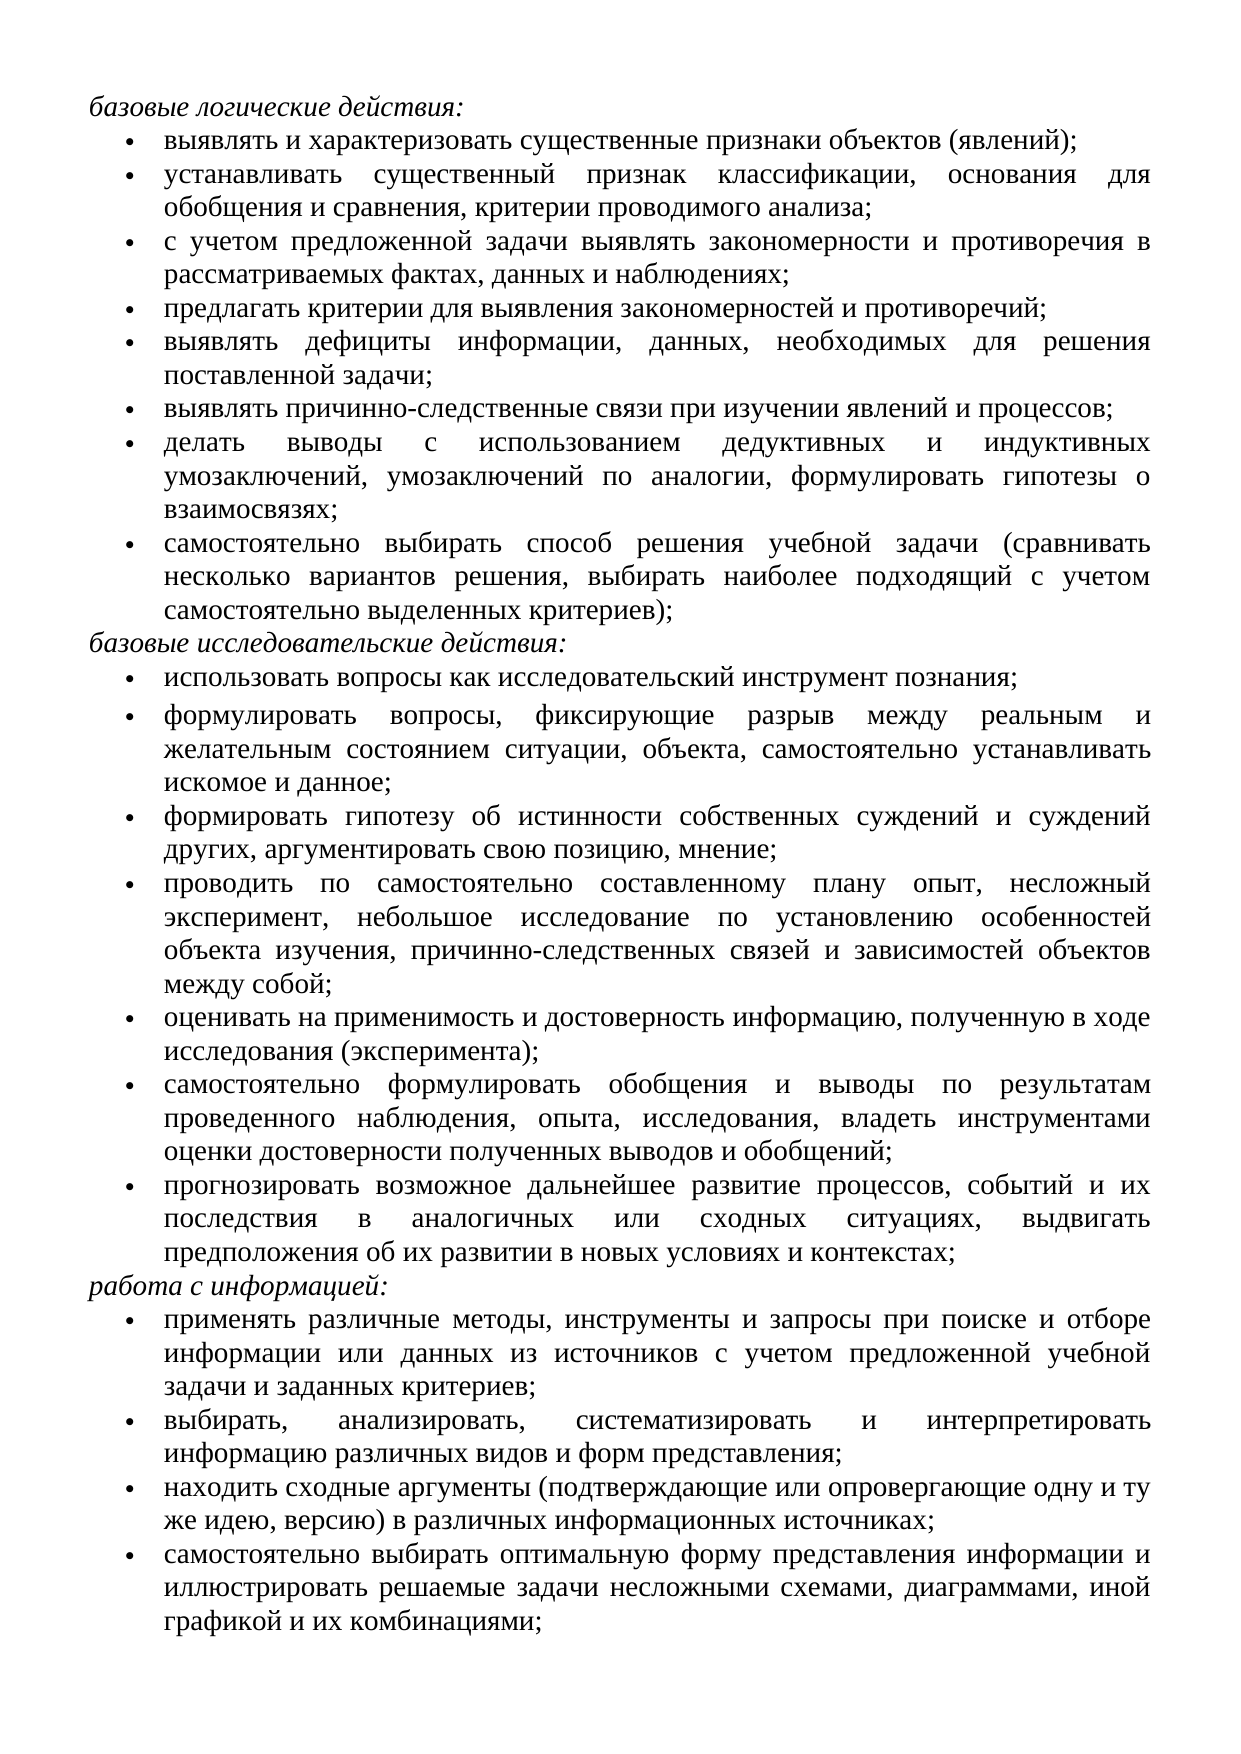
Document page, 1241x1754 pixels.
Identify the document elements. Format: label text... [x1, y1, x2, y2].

list выявлять дефициты информации, данных, необходимых для решения поставленной задачи; [126, 323, 1152, 391]
list делать выводы с использованием дедуктивных и индуктивных умозаключений, умозаключений по аналогии, формулировать гипотезы о взаимосвязях; [126, 424, 1152, 525]
list применять различные методы, инструменты и запросы при поиске и отборе информации или данных из источников с учетом предложенной учебной задачи и заданных критериев; [126, 1301, 1152, 1402]
text базовые логические действия: [89, 89, 1152, 122]
list выявлять и характеризовать существенные признаки объектов (явлений); [126, 122, 1152, 156]
list самостоятельно формулировать обобщения и выводы по результатам проведенного наблюдения, опыта, исследования, владеть инструментами оценки достоверности полученных выводов и обобщений; [126, 1066, 1152, 1167]
text работа с информацией: [89, 1268, 1152, 1301]
list оценивать на применимость и достоверность информацию, полученную в ходе исследования (эксперимента); [126, 999, 1152, 1066]
list самостоятельно выбирать оптимальную форму представления информации и иллюстрировать решаемые задачи несложными схемами, диаграммами, иной графикой и их комбинациями; [126, 1536, 1152, 1637]
list с учетом предложенной задачи выявлять закономерности и противоречия в рассматриваемых фактах, данных и наблюдениях; [126, 223, 1152, 290]
list формировать гипотезу об истинности собственных суждений и суждений других, аргументировать свою позицию, мнение; [126, 798, 1152, 865]
list проводить по самостоятельно составленному плану опыт, несложный эксперимент, небольшое исследование по установлению особенностей объекта изучения, причинно-следственных связей и зависимостей объектов между собой; [126, 865, 1152, 999]
list самостоятельно выбирать способ решения учебной задачи (сравнивать несколько вариантов решения, выбирать наиболее подходящий с учетом самостоятельно выделенных критериев); [126, 525, 1152, 625]
list прогнозировать возможное дальнейшее развитие процессов, событий и их последствия в аналогичных или сходных ситуациях, выдвигать предположения об их развитии в новых условиях и контекстах; [126, 1167, 1152, 1268]
list выбирать, анализировать, систематизировать и интерпретировать информацию различных видов и форм представления; [126, 1402, 1152, 1469]
list выявлять причинно-следственные связи при изучении явлений и процессов; [126, 391, 1152, 424]
list использовать вопросы как исследовательский инструмент познания; [126, 659, 1152, 692]
list формулировать вопросы, фиксирующие разрыв между реальным и желательным состоянием ситуации, объекта, самостоятельно устанавливать искомое и данное; [126, 697, 1152, 798]
text базовые исследовательские действия: [89, 625, 1152, 659]
list находить сходные аргументы (подтверждающие или опровергающие одну и ту же идею, версию) в различных информационных источниках; [126, 1469, 1152, 1536]
list устанавливать существенный признак классификации, основания для обобщения и сравнения, критерии проводимого анализа; [126, 156, 1152, 223]
list предлагать критерии для выявления закономерностей и противоречий; [126, 290, 1152, 323]
